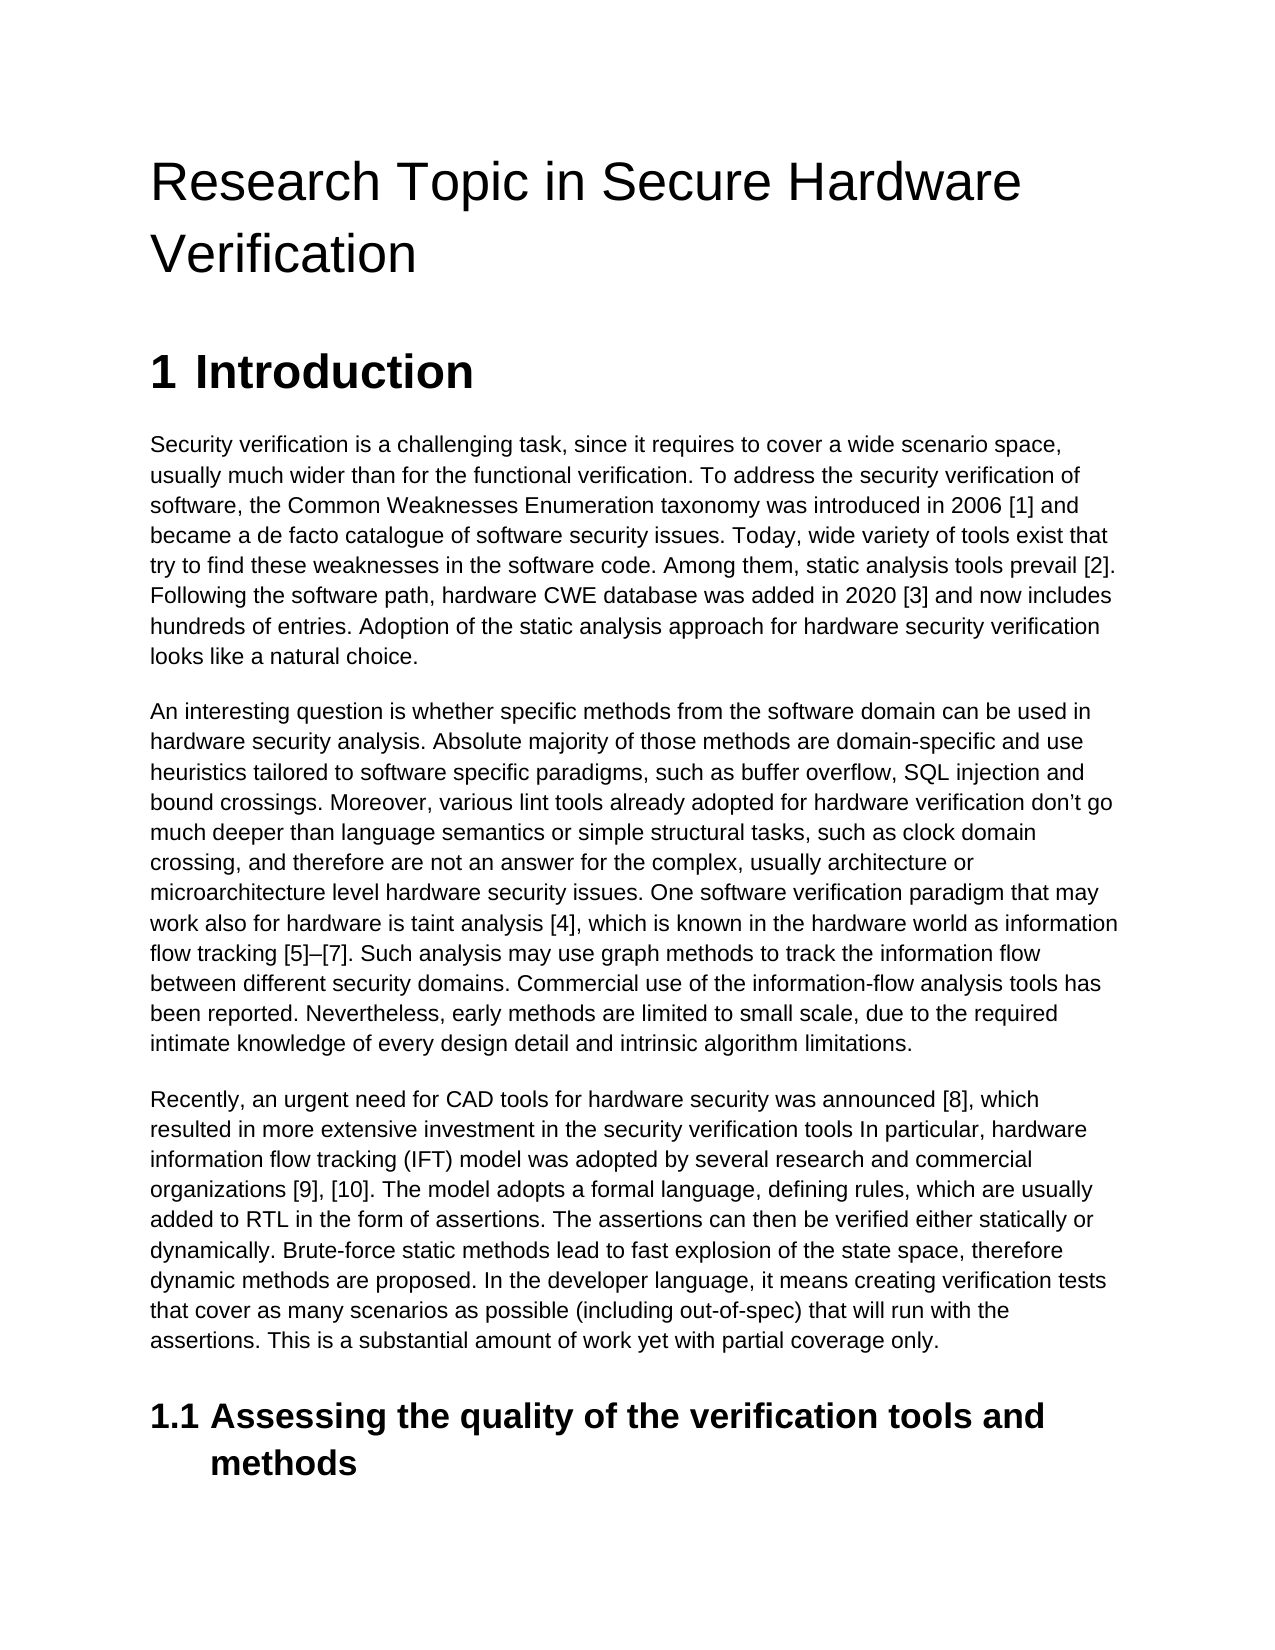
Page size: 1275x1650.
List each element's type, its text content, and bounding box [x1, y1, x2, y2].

subtitle Introduction [150, 343, 1125, 398]
title Research Topic in Secure Hardware Verification [150, 150, 1125, 284]
text Security verification is a challenging task, since it requires to cover a wide scenario space, usually much wider than for the functional verification. To address the security verification of software, the Common Weaknesses Enumeration taxonomy was introduced in 2006 [1] and became a de facto catalogue of software security issues. Today, wide variety of tools exist that try to find these weaknesses in the software code. Among them, static analysis tools prevail [2]. Following the software path, hardware CWE database was added in 2020 [3] and now includes hundreds of entries. Adoption of the static analysis approach for hardware security verification looks like a natural choice. [150, 431, 1125, 669]
text Recently, an urgent need for CAD tools for hardware security was announced [8], which resulted in more extensive investment in the security verification tools In particular, hardware information flow tracking (IFT) model was adopted by several research and commercial organizations [9], [10]. The model adopts a formal language, defining rules, which are usually added to RTL in the form of assertions. The assertions can then be verified either statically or dynamically. Brute-force static methods lead to fast explosion of the state space, therefore dynamic methods are proposed. In the developer language, it means creating verification tests that cover as many scenarios as possible (including out-of-spec) that will run with the assertions. This is a substantial amount of work yet with partial coverage only. [150, 1086, 1125, 1354]
text An interesting question is whether specific methods from the software domain can be used in hardware security analysis. Absolute majority of those methods are domain-specific and use heuristics tailored to software specific paradigms, such as buffer overflow, SQL injection and bound crossings. Moreover, various lint tools already adopted for hardware verification don’t go much deeper than language semantics or simple structural tasks, such as clock domain crossing, and therefore are not an answer for the complex, usually architecture or microarchitecture level hardware security issues. One software verification paradigm that may work also for hardware is taint analysis [4], which is known in the hardware world as information flow tracking [5]–[7]. Such analysis may use graph methods to track the information flow between different security domains. Commercial use of the information-flow analysis tools has been reported. Nevertheless, early methods are limited to small scale, due to the required intimate knowledge of every design detail and intrinsic algorithm limitations. [150, 698, 1125, 1057]
subtitle Assessing the quality of the verification tools and methods [150, 1395, 1125, 1482]
